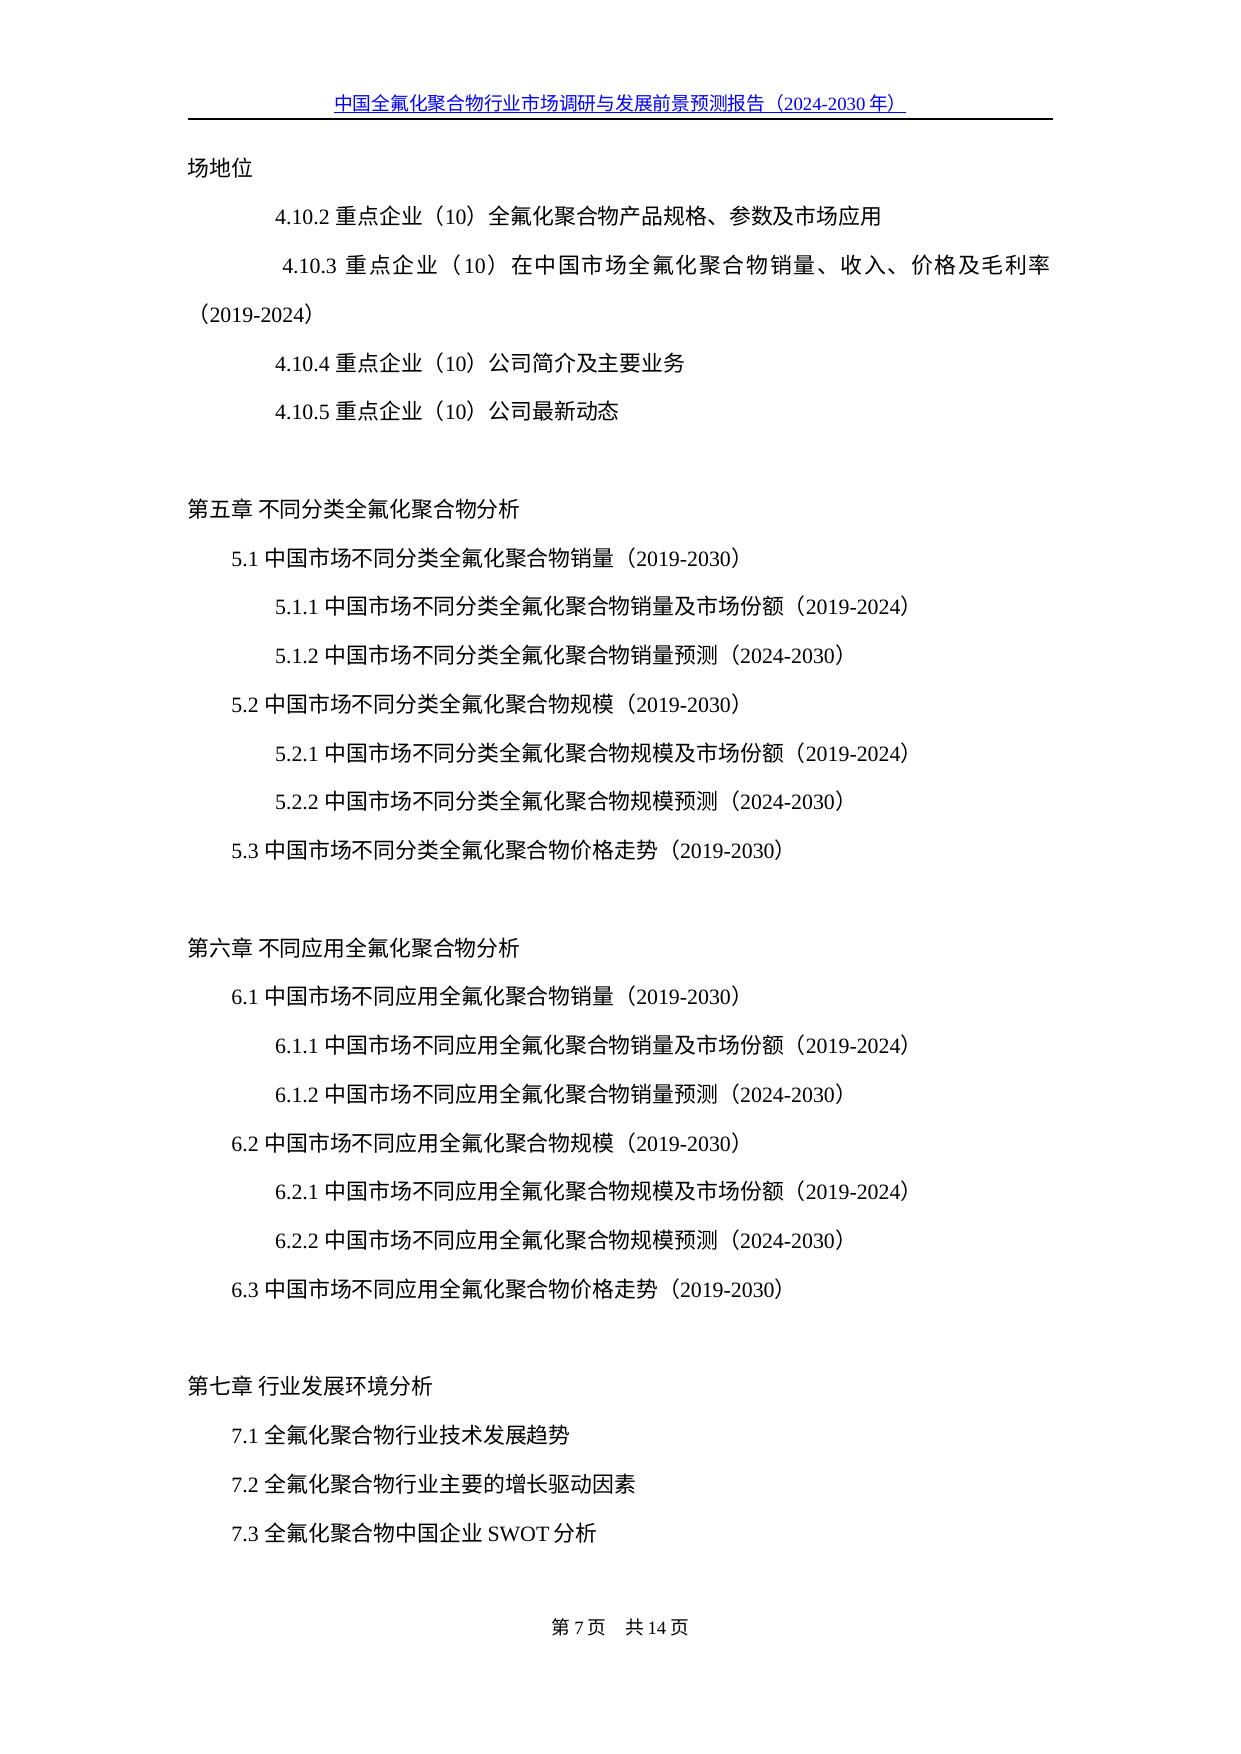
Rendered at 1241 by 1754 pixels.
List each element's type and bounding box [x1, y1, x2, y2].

text [187, 150, 1053, 1548]
